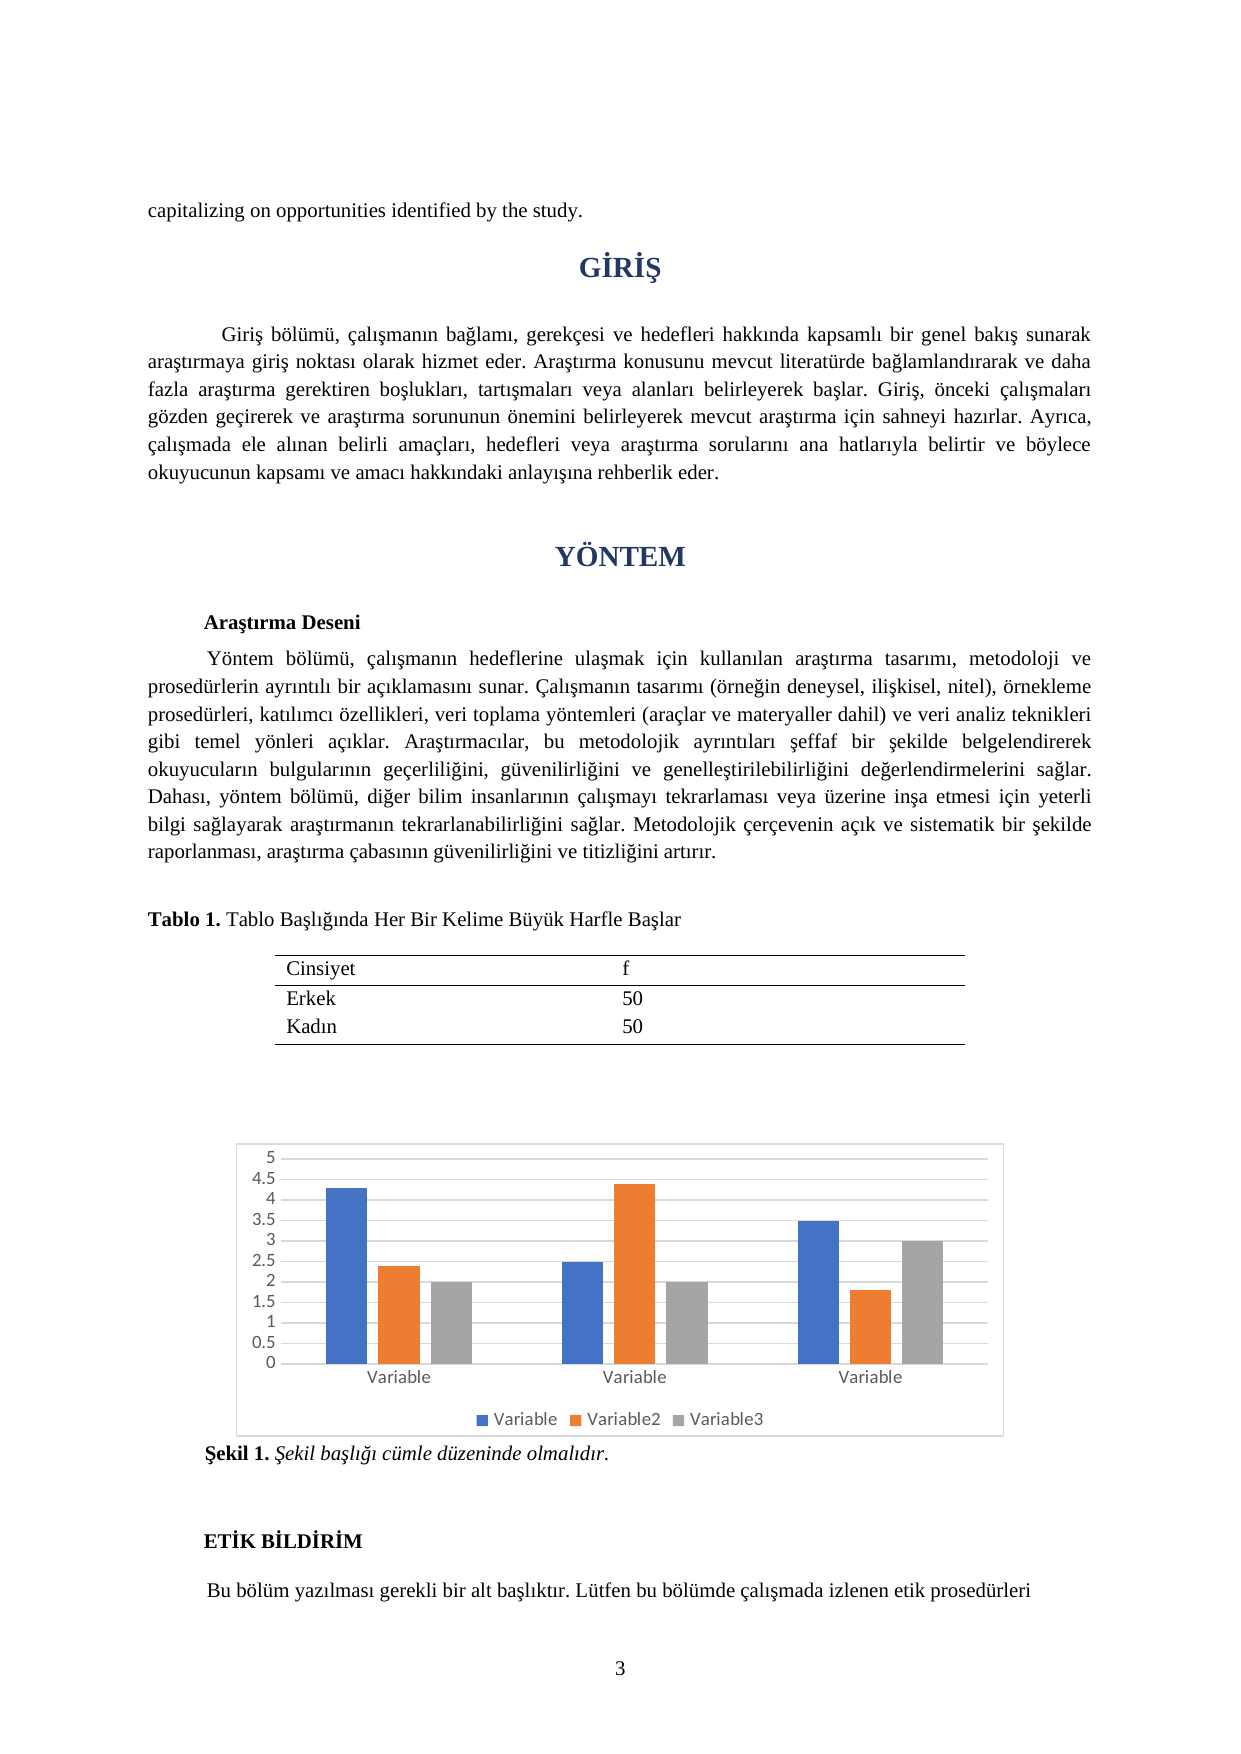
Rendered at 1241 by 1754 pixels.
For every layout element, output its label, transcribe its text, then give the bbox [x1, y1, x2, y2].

table_cell 50 [611, 1015, 965, 1044]
text Tablo 1. Tablo Başlığında Her Bir Kelime Büyük Harfle Başlar [148, 907, 1093, 931]
subtitle YÖNTEM [148, 539, 1093, 572]
text Yöntem bölümü, çalışmanın hedeflerine ulaşmak için kullanılan araştırma tasarımı, metodoloji ve prosedürlerin ayrıntılı bir açıklamasını sunar. Çalışmanın tasarımı (örneğin deneysel, ilişkisel, nitel), örnekleme prosedürleri, katılımcı özellikleri, veri toplama yöntemleri (araçlar ve materyaller dahil) ve veri analiz teknikleri gibi temel yönleri açıklar. Araştırmacılar, bu metodolojik ayrıntıları şeffaf bir şekilde belgelendirerek okuyucuların bulgularının geçerliliğini, güvenilirliğini ve genelleştirilebilirliğini değerlendirmelerini sağlar. Dahası, yöntem bölümü, diğer bilim insanlarının çalışmayı tekrarlaması veya üzerine inşa etmesi için yeterli bilgi sağlayarak araştırmanın tekrarlanabilirliğini sağlar. Metodolojik çerçevenin açık ve sistematik bir şekilde raporlanması, araştırma çabasının güvenilirliğini ve titizliğini artırır. [148, 646, 1093, 863]
table_header Cinsiyet [275, 956, 611, 985]
table_header f [611, 956, 965, 985]
table_cell 50 [611, 986, 965, 1014]
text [148, 1578, 1093, 1602]
subtitle GİRİŞ [148, 251, 1093, 284]
text Şekil 1. Şekil başlığı cümle düzeninde olmalıdır. [148, 1441, 1093, 1465]
table_cell Kadın [275, 1015, 611, 1044]
text Giriş bölümü, çalışmanın bağlamı, gerekçesi ve hedefleri hakkında kapsamlı bir genel bakış sunarak araştırmaya giriş noktası olarak hizmet eder. Araştırma konusunu mevcut literatürde bağlamlandırarak ve daha fazla araştırma gerektiren boşlukları, tartışmaları veya alanları belirleyerek başlar. Giriş, önceki çalışmaları gözden geçirerek ve araştırma sorununun önemini belirleyerek mevcut araştırma için sahneyi hazırlar. Ayrıca, çalışmada ele alınan belirli amaçları, hedefleri veya araştırma sorularını ana hatlarıyla belirtir ve böylece okuyucunun kapsamı ve amacı hakkındaki anlayışına rehberlik eder. [148, 322, 1093, 484]
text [148, 198, 1093, 222]
subtitle ETİK BİLDİRİM [148, 1528, 1093, 1553]
table_cell Erkek [275, 986, 611, 1014]
subtitle Araştırma Deseni [148, 610, 1093, 634]
